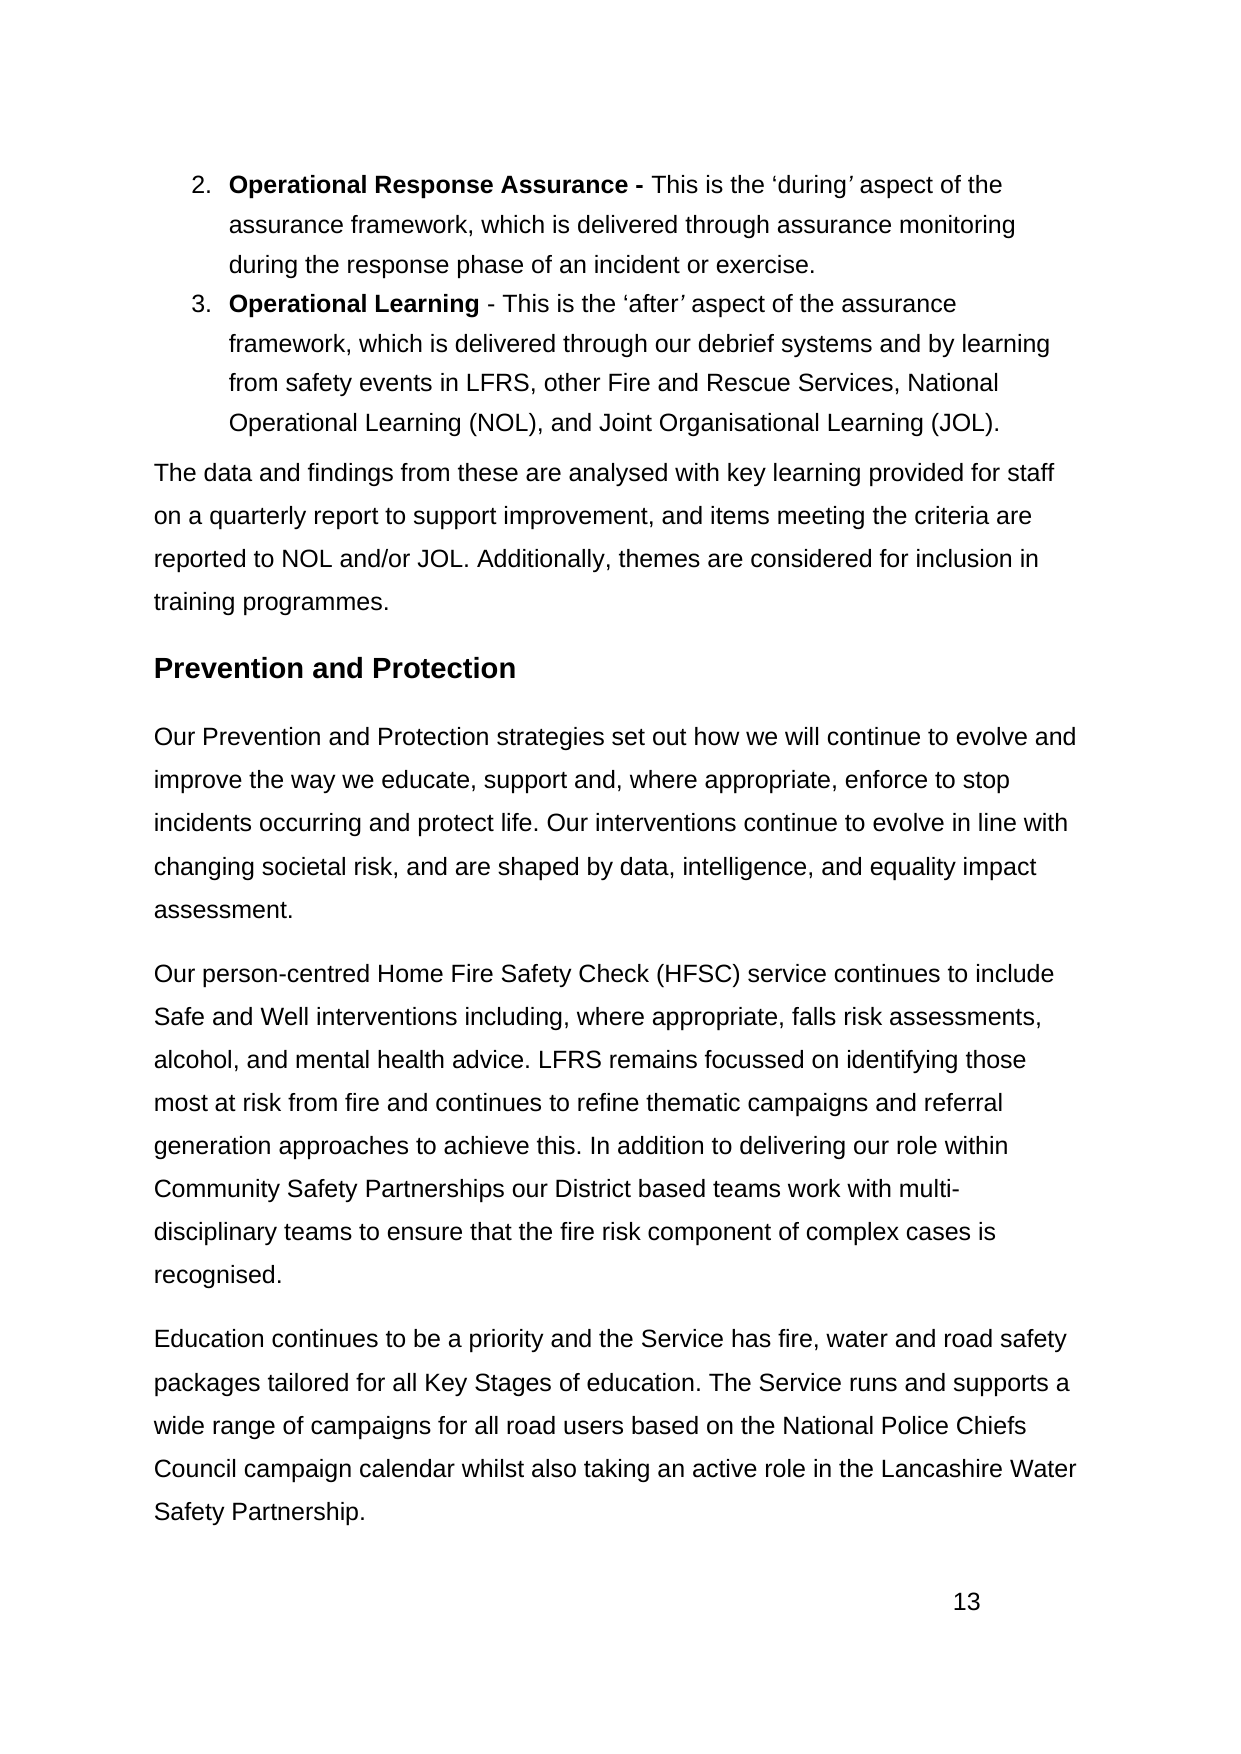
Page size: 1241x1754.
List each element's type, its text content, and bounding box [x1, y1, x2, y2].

text Our Prevention and Protection strategies set out how we will continue to evolve and improve the way we educate, support and, where appropriate, enforce to stop incidents occurring and protect life. Our interventions continue to evolve in line with changing societal risk, and are shaped by data, intelligence, and equality impact assessment. [153, 722, 1078, 923]
subtitle Prevention and Protection [153, 651, 1078, 684]
text The data and findings from these are analysed with key learning provided for staff on a quarterly report to support improvement, and items meeting the criteria are reported to NOL and/or JOL. Additionally, themes are considered for inclusion in training programmes. [153, 458, 1078, 616]
text Education continues to be a priority and the Service has fire, water and road safety packages tailored for all Key Stages of education. The Service runs and supports a wide range of campaigns for all road users based on the National Police Chiefs Council campaign calendar whilst also taking an active role in the Lancashire Water Safety Partnership. [153, 1324, 1078, 1526]
text Our person-centred Home Fire Safety Check (HFSC) service continues to include Safe and Well interventions including, where appropriate, falls risk assessments, alcohol, and mental health advice. LFRS remains focussed on identifying those most at risk from fire and continues to refine thematic campaigns and referral generation approaches to achieve this. In addition to delivering our role within Community Safety Partnerships our District based teams work with multi-disciplinary teams to ensure that the fire risk component of complex cases is recognised. [153, 958, 1078, 1289]
list Operational Response Assurance - This is the ‘during’ aspect of the assurance framework, which is delivered through assurance monitoring during the response phase of an incident or exercise. [191, 160, 1078, 278]
list Operational Learning - This is the ‘after’ aspect of the assurance framework, which is delivered through our debrief systems and by learning from safety events in LFRS, other Fire and Rescue Services, National Operational Learning (NOL), and Joint Organisational Learning (JOL). [191, 278, 1078, 437]
